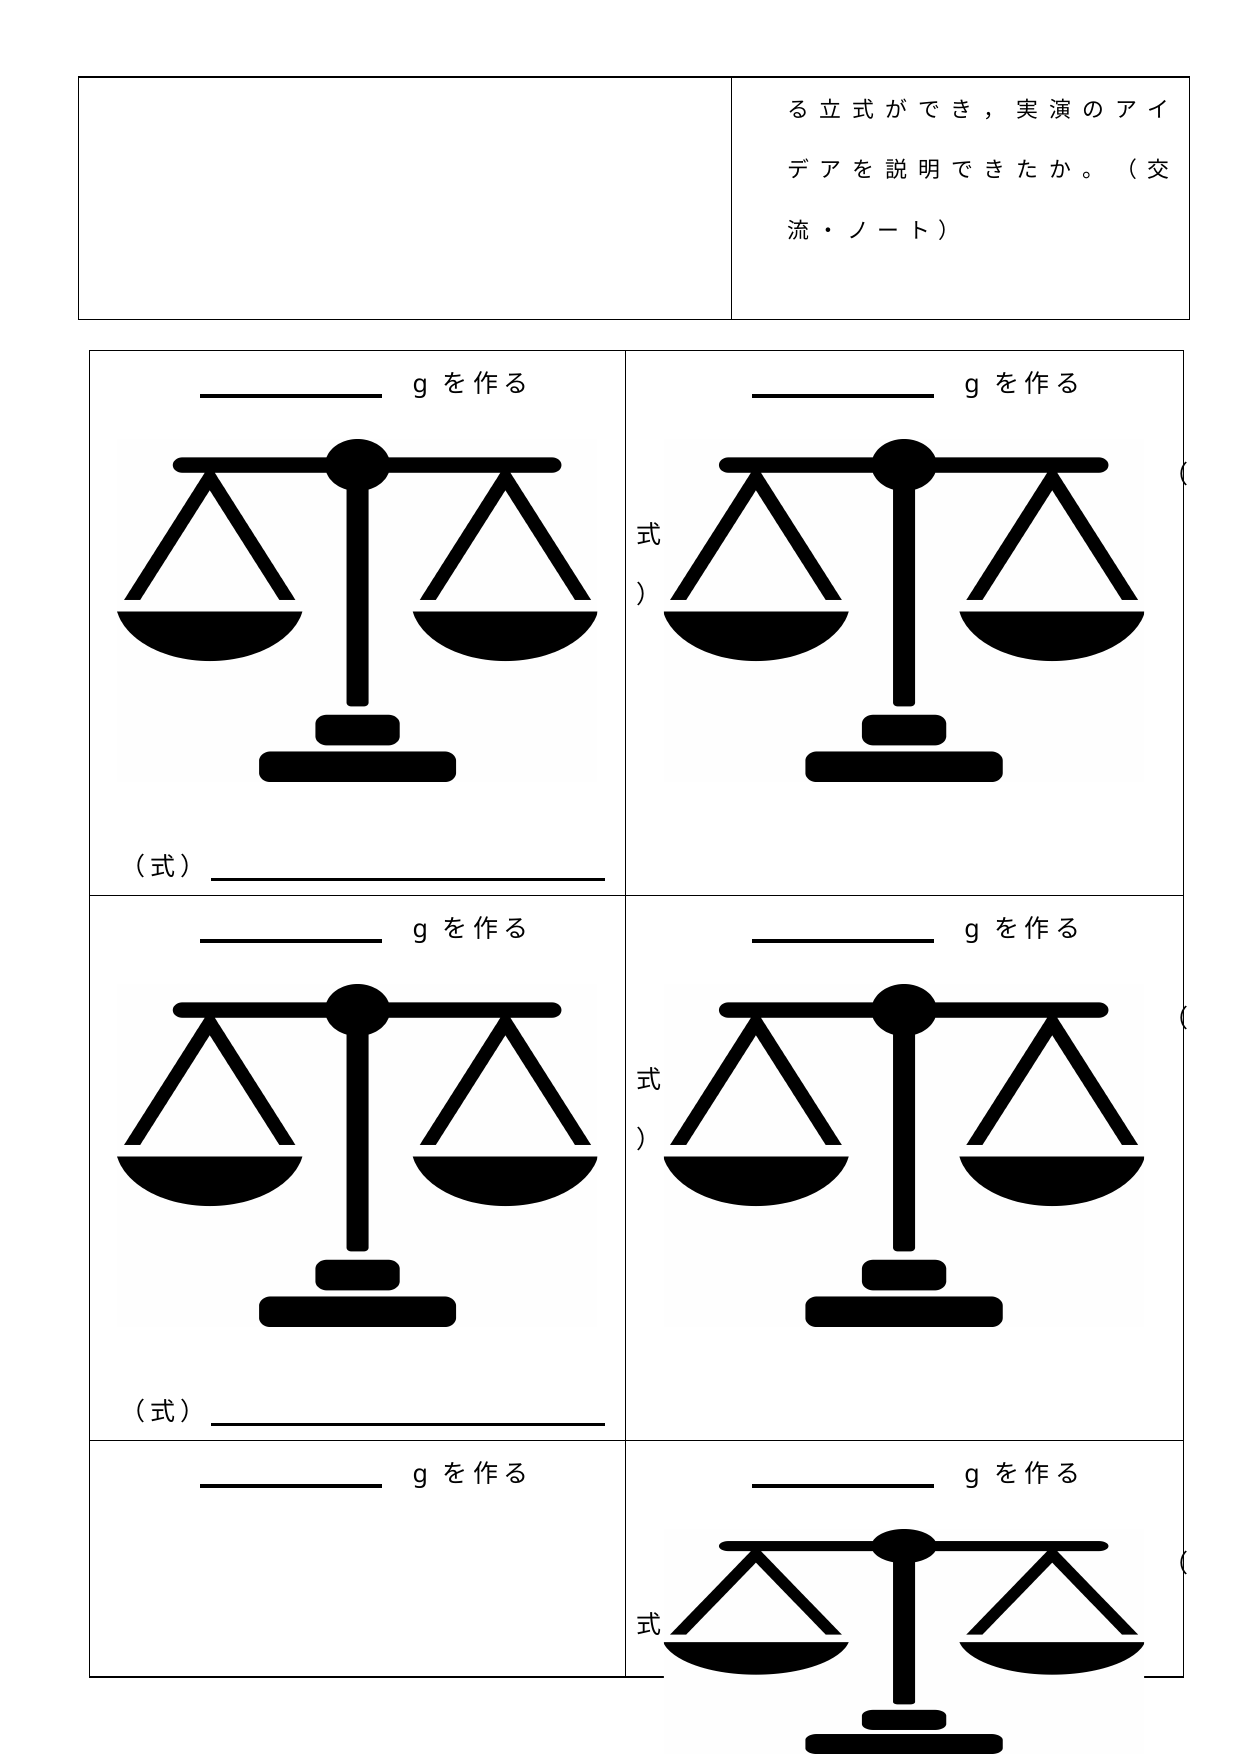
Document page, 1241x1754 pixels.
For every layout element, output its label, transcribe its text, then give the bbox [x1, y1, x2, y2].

picture [663, 1529, 1145, 1754]
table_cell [79, 78, 731, 319]
table_cell gを作る （式） [90, 896, 625, 1440]
table_cell gを作る （式） [90, 1441, 625, 1676]
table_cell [732, 78, 1189, 319]
table_cell gを作る （式） [626, 896, 1183, 1440]
picture [117, 439, 598, 782]
table_header gを作る （式） [626, 351, 1183, 895]
picture [117, 984, 598, 1327]
table_cell gを作る （式） [626, 1441, 1183, 1676]
picture [663, 984, 1145, 1327]
table_header gを作る （式） [90, 351, 625, 895]
picture [663, 439, 1145, 782]
